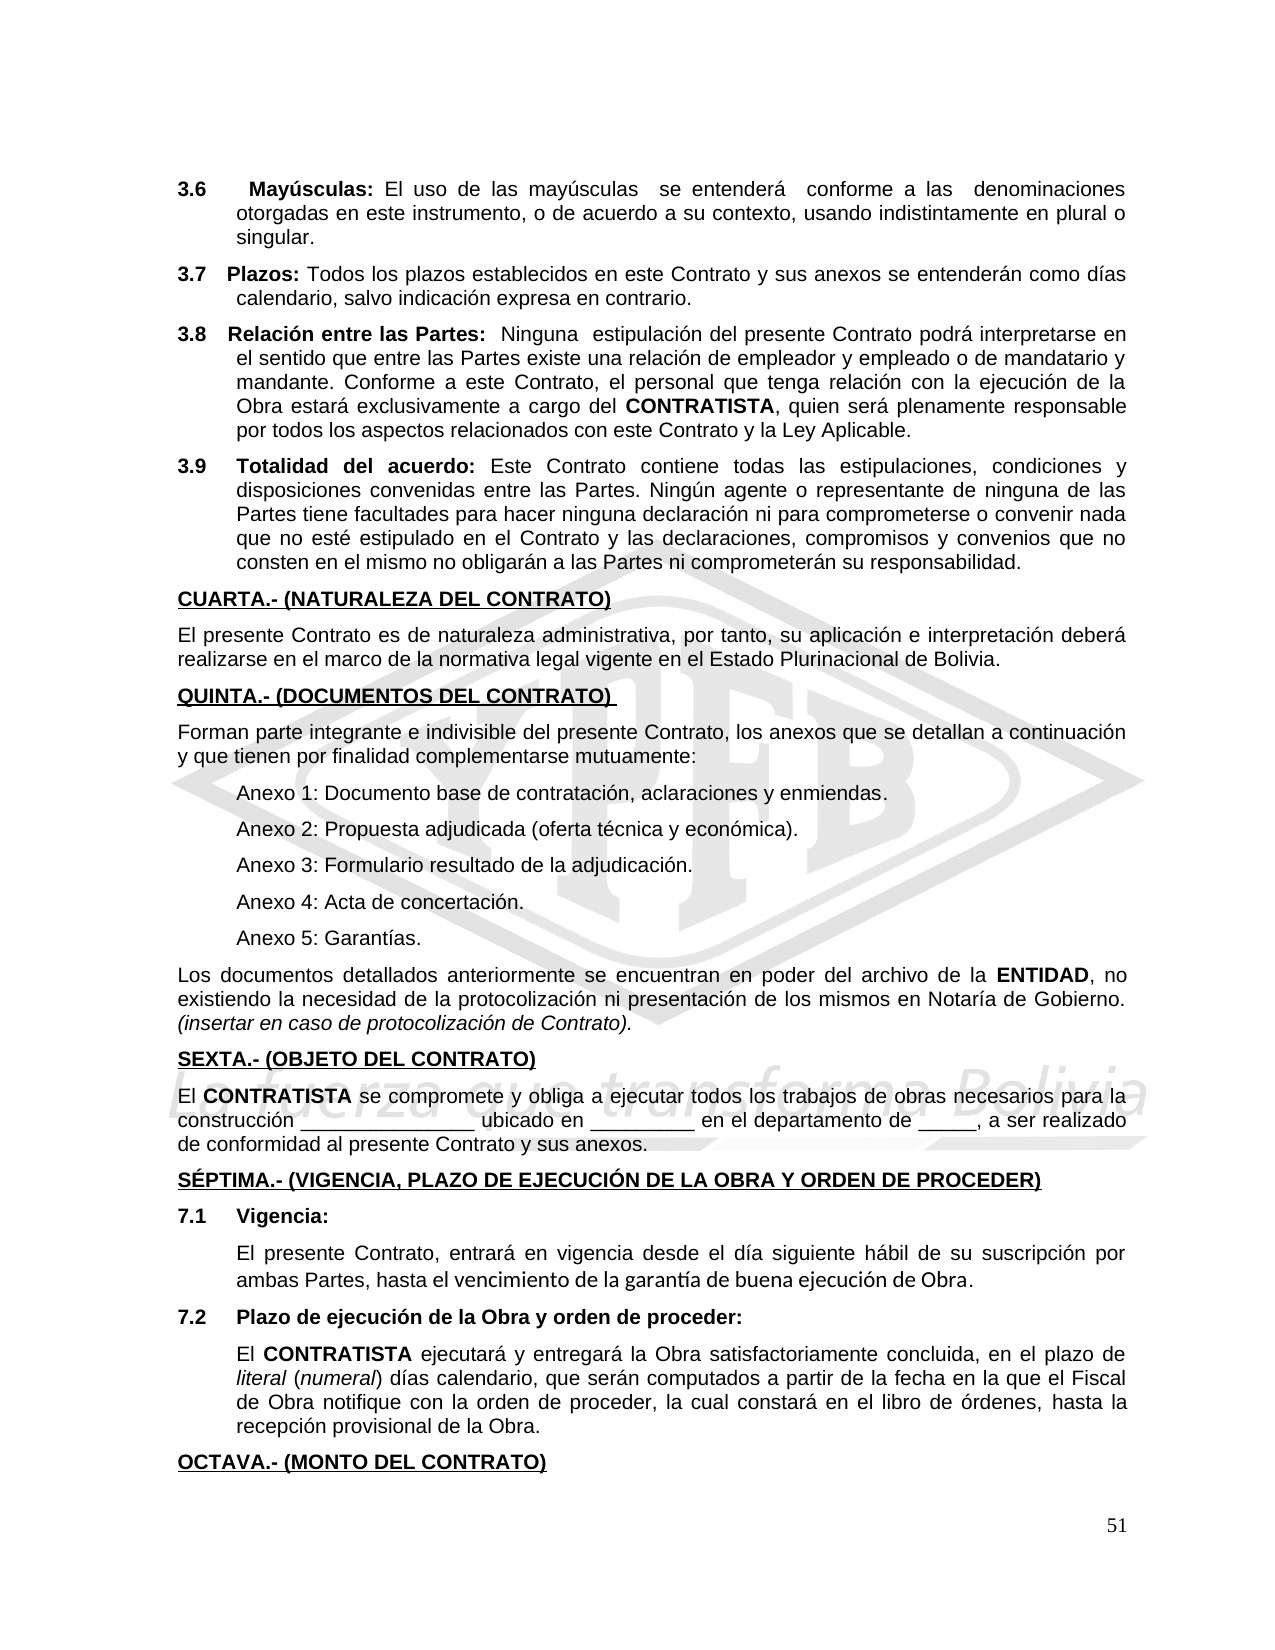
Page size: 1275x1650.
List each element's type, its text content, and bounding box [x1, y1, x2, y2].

text Los documentos detallados anteriormente se encuentran en poder del archivo de la ENTIDAD, no existiendo la necesidad de la protocolización ni presentación de los mismos en Notaría de Gobierno. (insertar en caso de protocolización de Contrato). [177, 963, 1127, 1034]
text 3.6 Mayúsculas: El uso de las mayúsculas se entenderá conforme a las denominaciones otorgadas en este instrumento, o de acuerdo a su contexto, usando indistintamente en plural o singular. [177, 177, 1127, 249]
text QUINTA.- (DOCUMENTOS DEL CONTRATO) [177, 683, 1127, 707]
text El CONTRATISTA ejecutará y entregará la Obra satisfactoriamente concluida, en el plazo de literal (numeral) días calendario, que serán computados a partir de la fecha en la que el Fiscal de Obra notifique con la orden de proceder, la cual constará en el libro de órdenes, hasta la recepción provisional de la Obra. [236, 1342, 1127, 1437]
text Anexo 2: Propuesta adjudicada (oferta técnica y económica). [236, 817, 1127, 841]
text 3.7 Plazos: Todos los plazos establecidos en este Contrato y sus anexos se entenderán como días calendario, salvo indicación expresa en contrario. [177, 262, 1127, 309]
text 3.8 Relación entre las Partes: Ninguna estipulación del presente Contrato podrá interpretarse en el sentido que entre las Partes existe una relación de empleador y empleado o de mandatario y mandante. Conforme a este Contrato, el personal que tenga relación con la ejecución de la Obra estará exclusivamente a cargo del CONTRATISTA, quien será plenamente responsable por todos los aspectos relacionados con este Contrato y la Ley Aplicable. [177, 322, 1127, 442]
text El presente Contrato, entrará en vigencia desde el día siguiente hábil de su suscripción por ambas Partes, hasta el vencimiento de la garantía de buena ejecución de Obra. [236, 1241, 1127, 1293]
text SEXTA.- (OBJETO DEL CONTRATO) [177, 1047, 1127, 1071]
text 3.9 Totalidad del acuerdo: Este Contrato contiene todas las estipulaciones, condiciones y disposiciones convenidas entre las Partes. Ningún agente o representante de ninguna de las Partes tiene facultades para hacer ninguna declaración ni para comprometerse o convenir nada que no esté estipulado en el Contrato y las declaraciones, compromisos y convenios que no consten en el mismo no obligarán a las Partes ni comprometerán su responsabilidad. [177, 454, 1127, 574]
text Anexo 3: Formulario resultado de la adjudicación. [236, 853, 1127, 877]
text 7.1 Vigencia: [177, 1204, 1127, 1228]
text Anexo 4: Acta de concertación. [236, 890, 1127, 914]
text El CONTRATISTA se compromete y obliga a ejecutar todos los trabajos de obras necesarios para la construcción _______________ ubicado en _________ en el departamento de _____, a ser realizado de conformidad al presente Contrato y sus anexos. [177, 1083, 1127, 1155]
text OCTAVA.- (MONTO DEL CONTRATO) [177, 1450, 1127, 1474]
text Anexo 1: Documento base de contratación, aclaraciones y enmiendas. [236, 780, 1127, 804]
text 7.2 Plazo de ejecución de la Obra y orden de proceder: [177, 1305, 1127, 1329]
text SÉPTIMA.- (VIGENCIA, PLAZO DE EJECUCIÓN DE LA OBRA Y ORDEN DE PROCEDER) [177, 1168, 1127, 1192]
text Forman parte integrante e indivisible del presente Contrato, los anexos que se detallan a continuación y que tienen por finalidad complementarse mutuamente: [177, 720, 1127, 768]
text El presente Contrato es de naturaleza administrativa, por tanto, su aplicación e interpretación deberá realizarse en el marco de la normativa legal vigente en el Estado Plurinacional de Bolivia. [177, 623, 1127, 671]
text CUARTA.- (NATURALEZA DEL CONTRATO) [177, 587, 1127, 611]
text Anexo 5: Garantías. [236, 926, 1127, 950]
